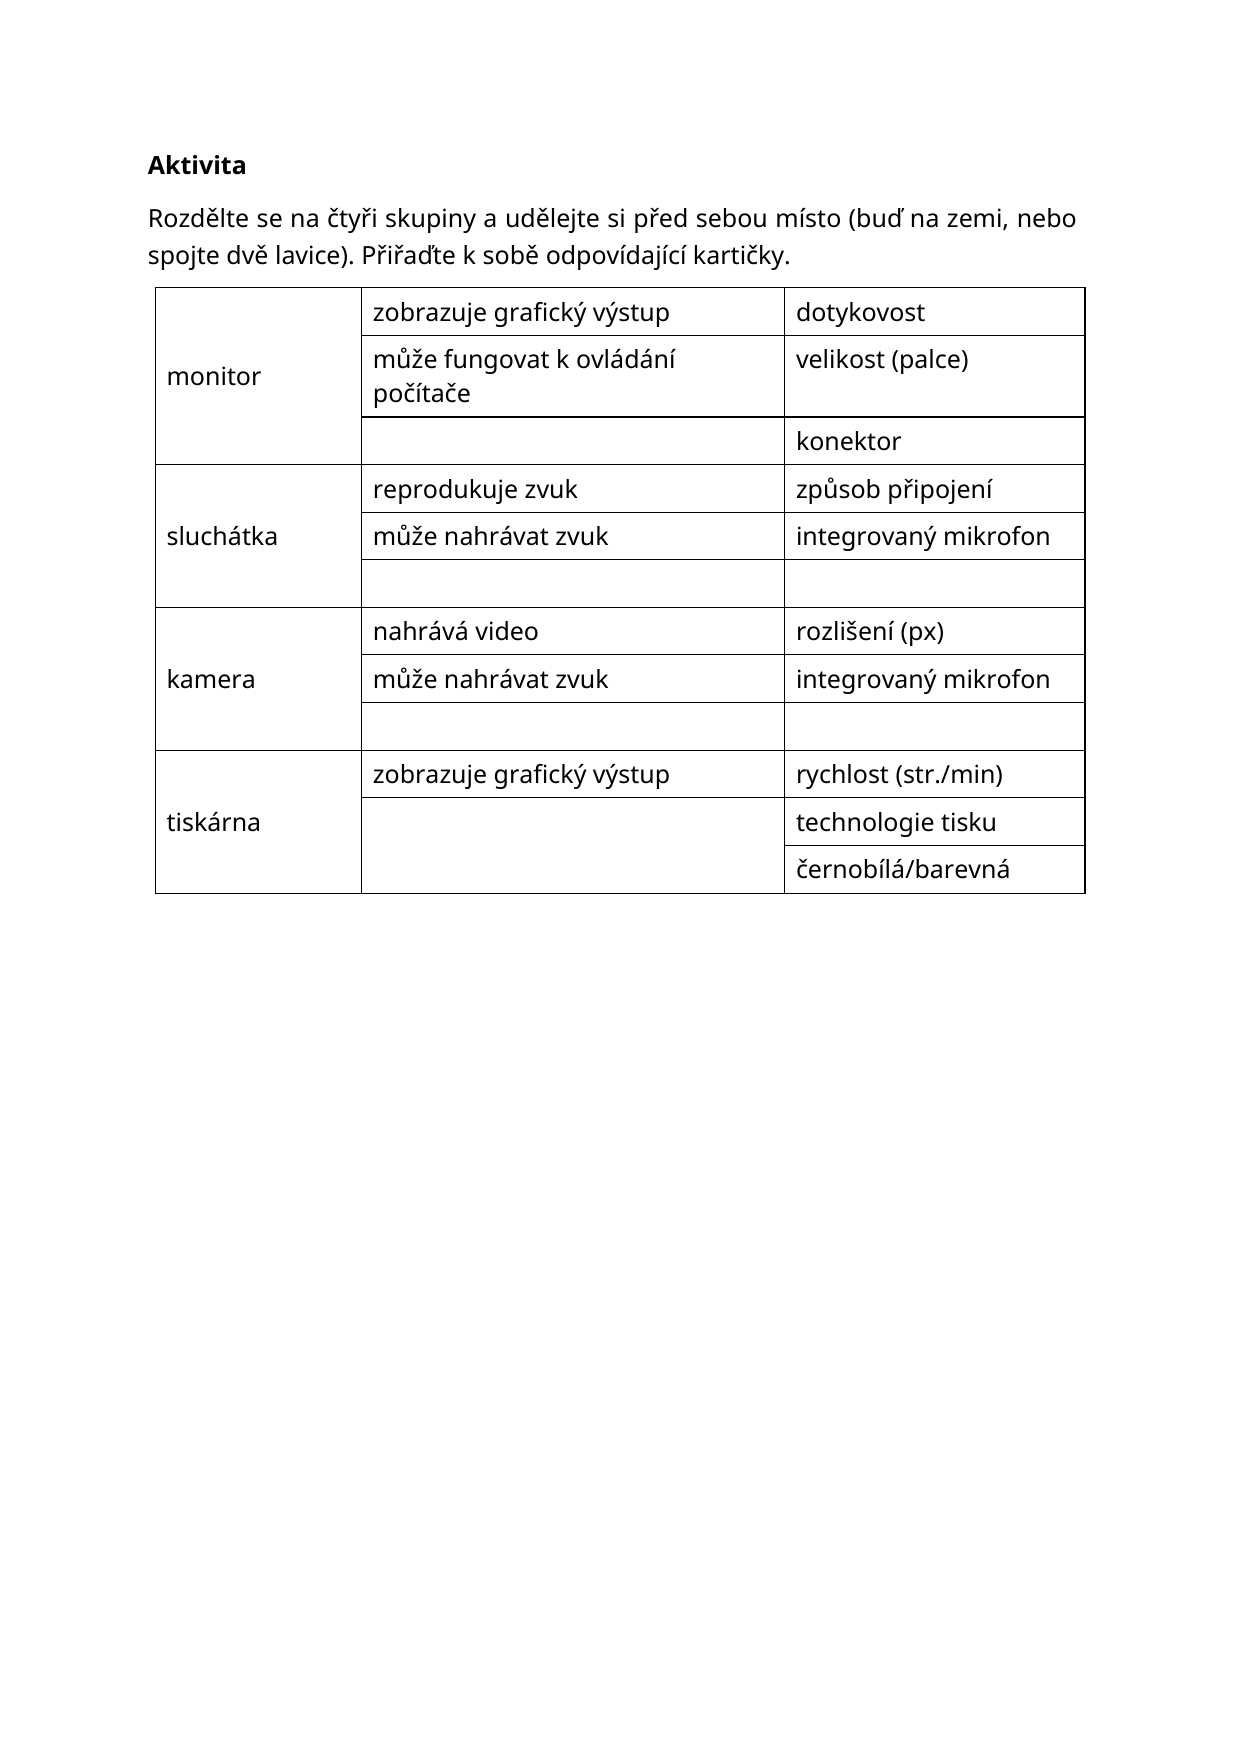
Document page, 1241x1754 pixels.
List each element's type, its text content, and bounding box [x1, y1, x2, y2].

table_cell černobílá/barevná [785, 846, 1084, 892]
table_cell může nahrávat zvuk [362, 655, 784, 702]
table_cell sluchátka [156, 465, 361, 607]
table_cell rychlost (str./min) [785, 751, 1084, 797]
table_cell [362, 703, 784, 749]
table_cell [362, 560, 784, 607]
table_cell tiskárna [156, 751, 361, 892]
table_cell [785, 703, 1084, 749]
table_cell integrovaný mikrofon [785, 655, 1084, 702]
text Rozdělte se na čtyři skupiny a udělejte si před sebou místo (buď na zemi, nebo spojte dvě lavice). Přiřaďte k sobě odpovídající kartičky. [148, 201, 1078, 272]
table_header dotykovost [785, 288, 1084, 335]
table_cell velikost (palce) [785, 336, 1084, 416]
table_cell kamera [156, 608, 361, 749]
table_cell může fungovat k ovládání počítače [362, 336, 784, 416]
table_header monitor [156, 288, 361, 464]
table_cell může nahrávat zvuk [362, 513, 784, 559]
table_cell [362, 798, 784, 892]
table_cell konektor [785, 418, 1084, 464]
table_cell rozlišení (px) [785, 608, 1084, 654]
table_cell integrovaný mikrofon [785, 513, 1084, 559]
table_cell nahrává video [362, 608, 784, 654]
table_cell reprodukuje zvuk [362, 465, 784, 512]
table_header zobrazuje grafický výstup [362, 288, 784, 335]
table_cell [362, 418, 784, 464]
text Aktivita [148, 148, 1093, 182]
table_cell technologie tisku [785, 798, 1084, 845]
table_cell způsob připojení [785, 465, 1084, 512]
table_cell zobrazuje grafický výstup [362, 751, 784, 797]
table_cell [785, 560, 1084, 607]
